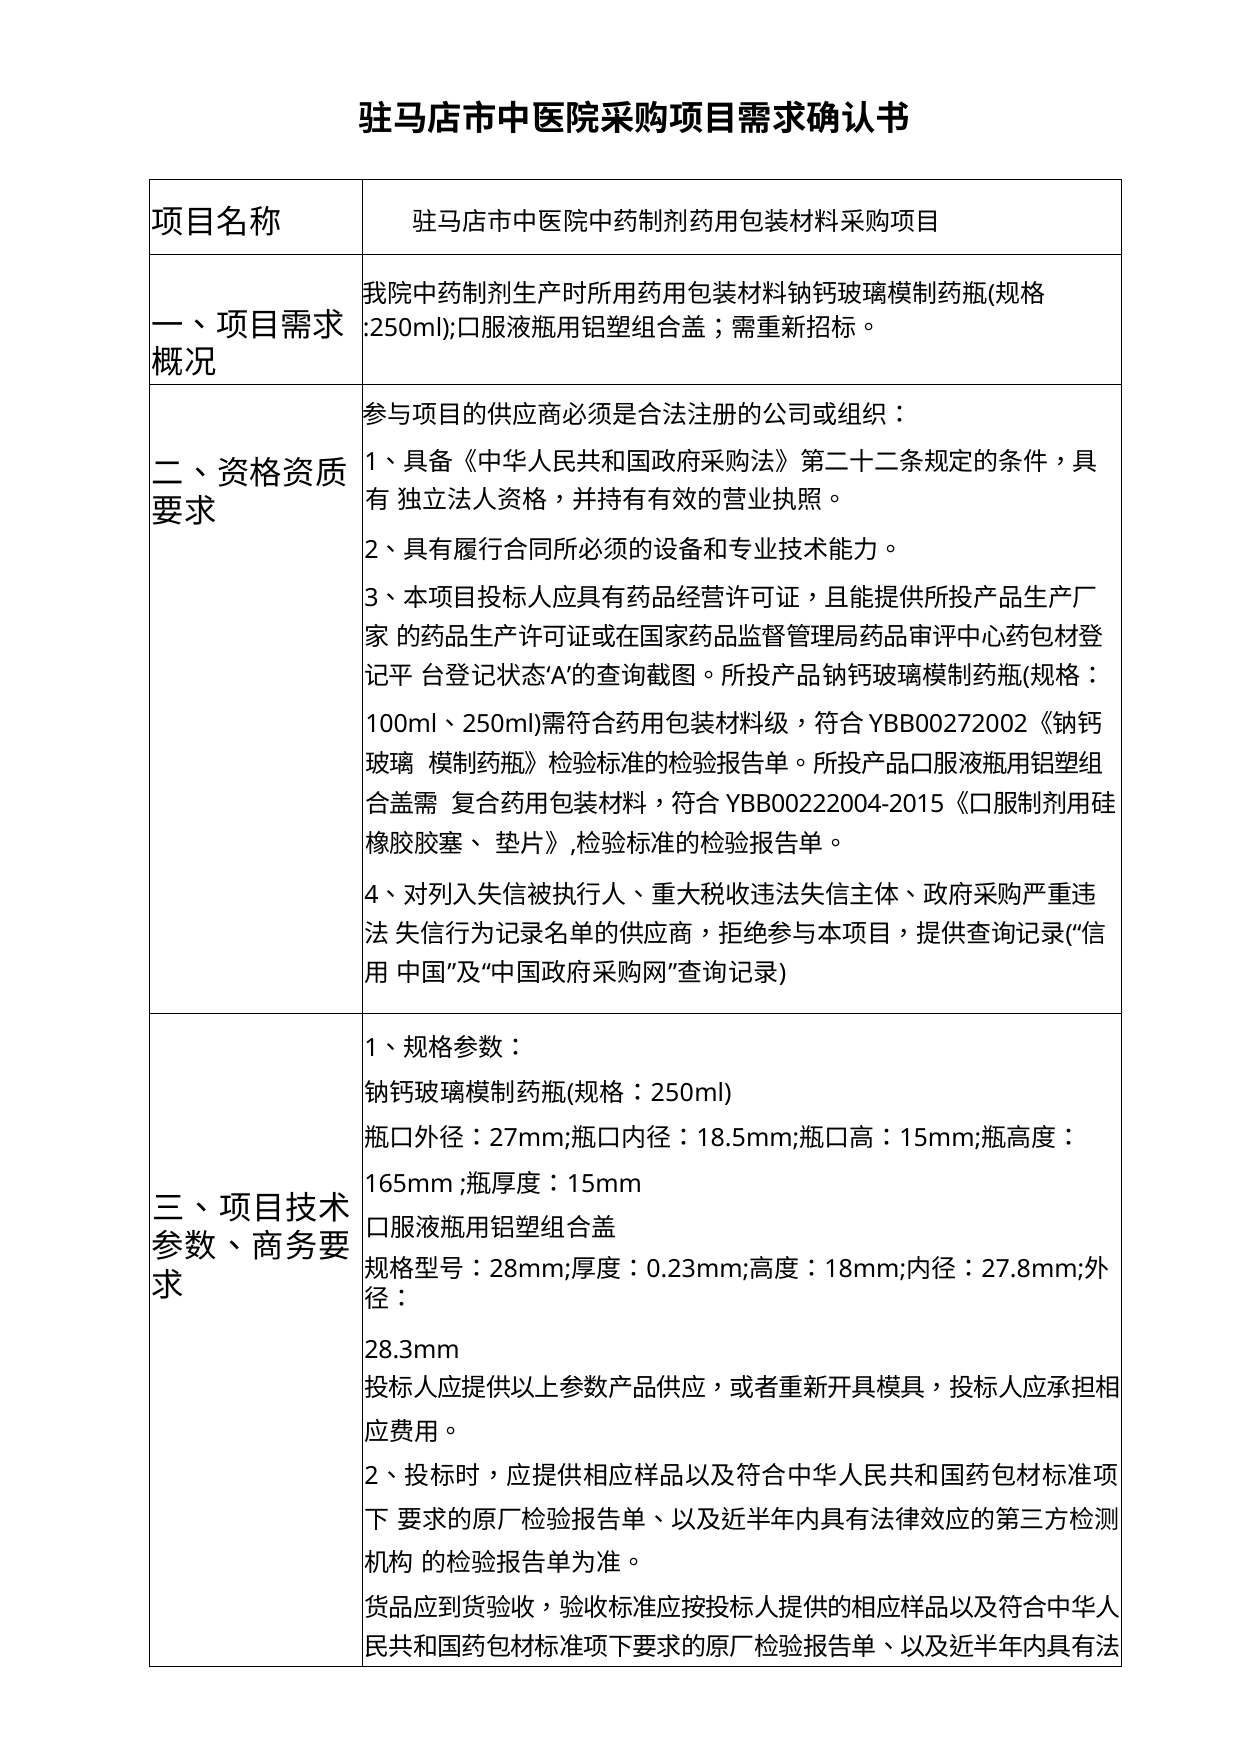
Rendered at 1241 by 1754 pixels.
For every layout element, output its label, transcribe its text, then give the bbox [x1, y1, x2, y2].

table_cell 我院中药制剂生产时所用药用包装材料钠钙玻璃模制药瓶(规格 :250ml);口服液瓶用铝塑组合盖；需重新招标。 [363, 255, 1121, 383]
table_cell 1、规格参数： 钠钙玻璃模制药瓶(规格：250ml) 瓶口外径：27mm;瓶口内径：18.5mm;瓶口高：15mm;瓶高度：165mm ;瓶厚度：15mm 口服液瓶用铝塑组合盖 规格型号：28mm;厚度：0.23mm;高度：18mm;内径：27.8mm;外径： 28.3mm 投标人应提供以上参数产品供应，或者重新开具模具，投标人应承担相 应费用。 2、投标时，应提供相应样品以及符合中华人民共和国药包材标准项下 要求的原厂检验报告单、以及近半年内具有法律效应的第三方检测机构 的检验报告单为准。 货品应到货验收，验收标准应按投标人提供的相应样品以及符合中华人 民共和国药包材标准项下要求的原厂检验报告单、以及近半年内具有法 [363, 1014, 1121, 1666]
table_cell 参与项目的供应商必须是合法注册的公司或组织： 1、具备《中华人民共和国政府采购法》第二十二条规定的条件，具有 独立法人资格，并持有有效的营业执照。 2、具有履行合同所必须的设备和专业技术能力。 3、本项目投标人应具有药品经营许可证，且能提供所投产品生产厂家 的药品生产许可证或在国家药品监督管理局药品审评中心药包材登记平 台登记状态‘A’的查询截图。所投产品钠钙玻璃模制药瓶(规格： 100ml、250ml)需符合药用包装材料级，符合YBB00272002《钠钙玻璃 模制药瓶》检验标准的检验报告单。所投产品口服液瓶用铝塑组合盖需 复合药用包装材料，符合YBB00222004-2015《口服制剂用硅橡胶胶塞、 垫片》,检验标准的检验报告单。 4、对列入失信被执行人、重大税收违法失信主体、政府采购严重违法 失信行为记录名单的供应商，拒绝参与本项目，提供查询记录(“信用 中国”及“中国政府采购网”查询记录) [363, 385, 1121, 1013]
table_header 驻马店市中医院中药制剂药用包装材料采购项目 [363, 180, 1121, 254]
table_header 项目名称 [150, 180, 362, 254]
text 驻马店市中医院采购项目需求确认书 [359, 95, 1201, 138]
table_cell 二、资格资质 要求 [150, 385, 362, 1013]
table_cell 一、项目需求 概况 [150, 255, 362, 383]
table_cell 三、项目技术 参数、商务要 求 [150, 1014, 362, 1666]
